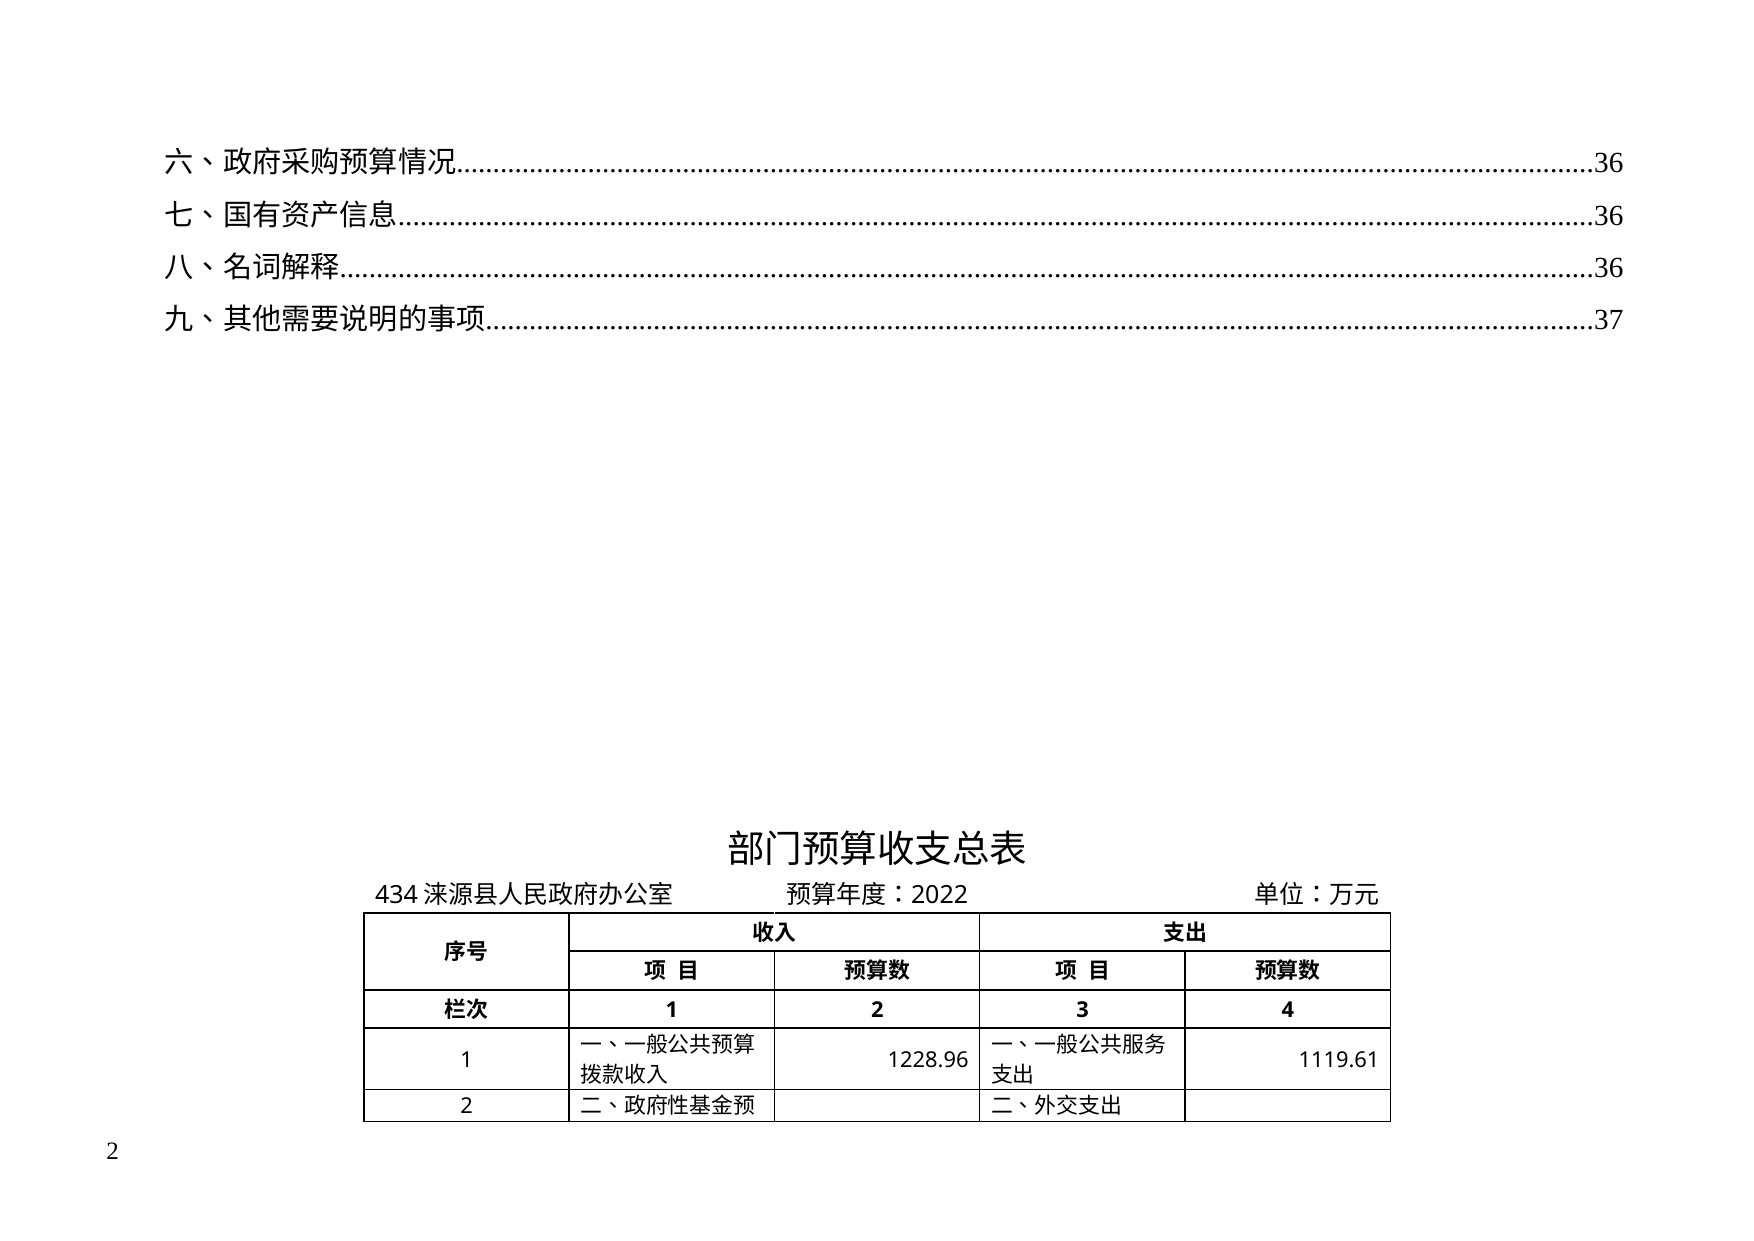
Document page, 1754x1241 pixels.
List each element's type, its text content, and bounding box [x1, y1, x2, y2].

table_cell 1 [365, 1029, 568, 1088]
text 八、名词解释 36 [106, 246, 1648, 286]
table_header 预算年度：2022 [775, 875, 979, 912]
table_header 434涞源县人民政府办公室 [365, 875, 774, 912]
table_cell 二、政府性基金预算拨款收入 [570, 1090, 774, 1121]
table_cell 2 [365, 1090, 568, 1121]
table_header 单位：万元 [980, 875, 1390, 912]
table_cell 序号 [365, 914, 568, 989]
table_cell 1 [570, 991, 774, 1027]
table_cell 预算数 [1186, 952, 1390, 989]
text 七、国有资产信息 36 [106, 194, 1648, 234]
table_cell 预算数 [775, 952, 979, 989]
table_cell 1119.61 [1186, 1029, 1390, 1088]
table_cell [775, 1090, 979, 1121]
table_cell 项 目 [570, 952, 774, 989]
text 九、其他需要说明的事项 37 [106, 298, 1648, 338]
table_cell 支出 [980, 914, 1390, 950]
table_cell 二、外交支出 [980, 1090, 1184, 1121]
table_cell 项 目 [980, 952, 1184, 989]
table_cell 3 [980, 991, 1184, 1027]
table_cell 栏次 [365, 991, 568, 1027]
table_cell 一、一般公共预算拨款收入 [570, 1029, 774, 1088]
table_cell 一、一般公共服务支出 [980, 1029, 1184, 1088]
table_cell 收入 [570, 914, 979, 950]
table_cell 4 [1186, 991, 1390, 1027]
text 六、政府采购预算情况 36 [106, 142, 1648, 181]
table_cell 2 [775, 991, 979, 1027]
text 部门预算收支总表 [106, 822, 1648, 873]
table_cell [1186, 1090, 1390, 1121]
table_cell 1228.96 [775, 1029, 979, 1088]
